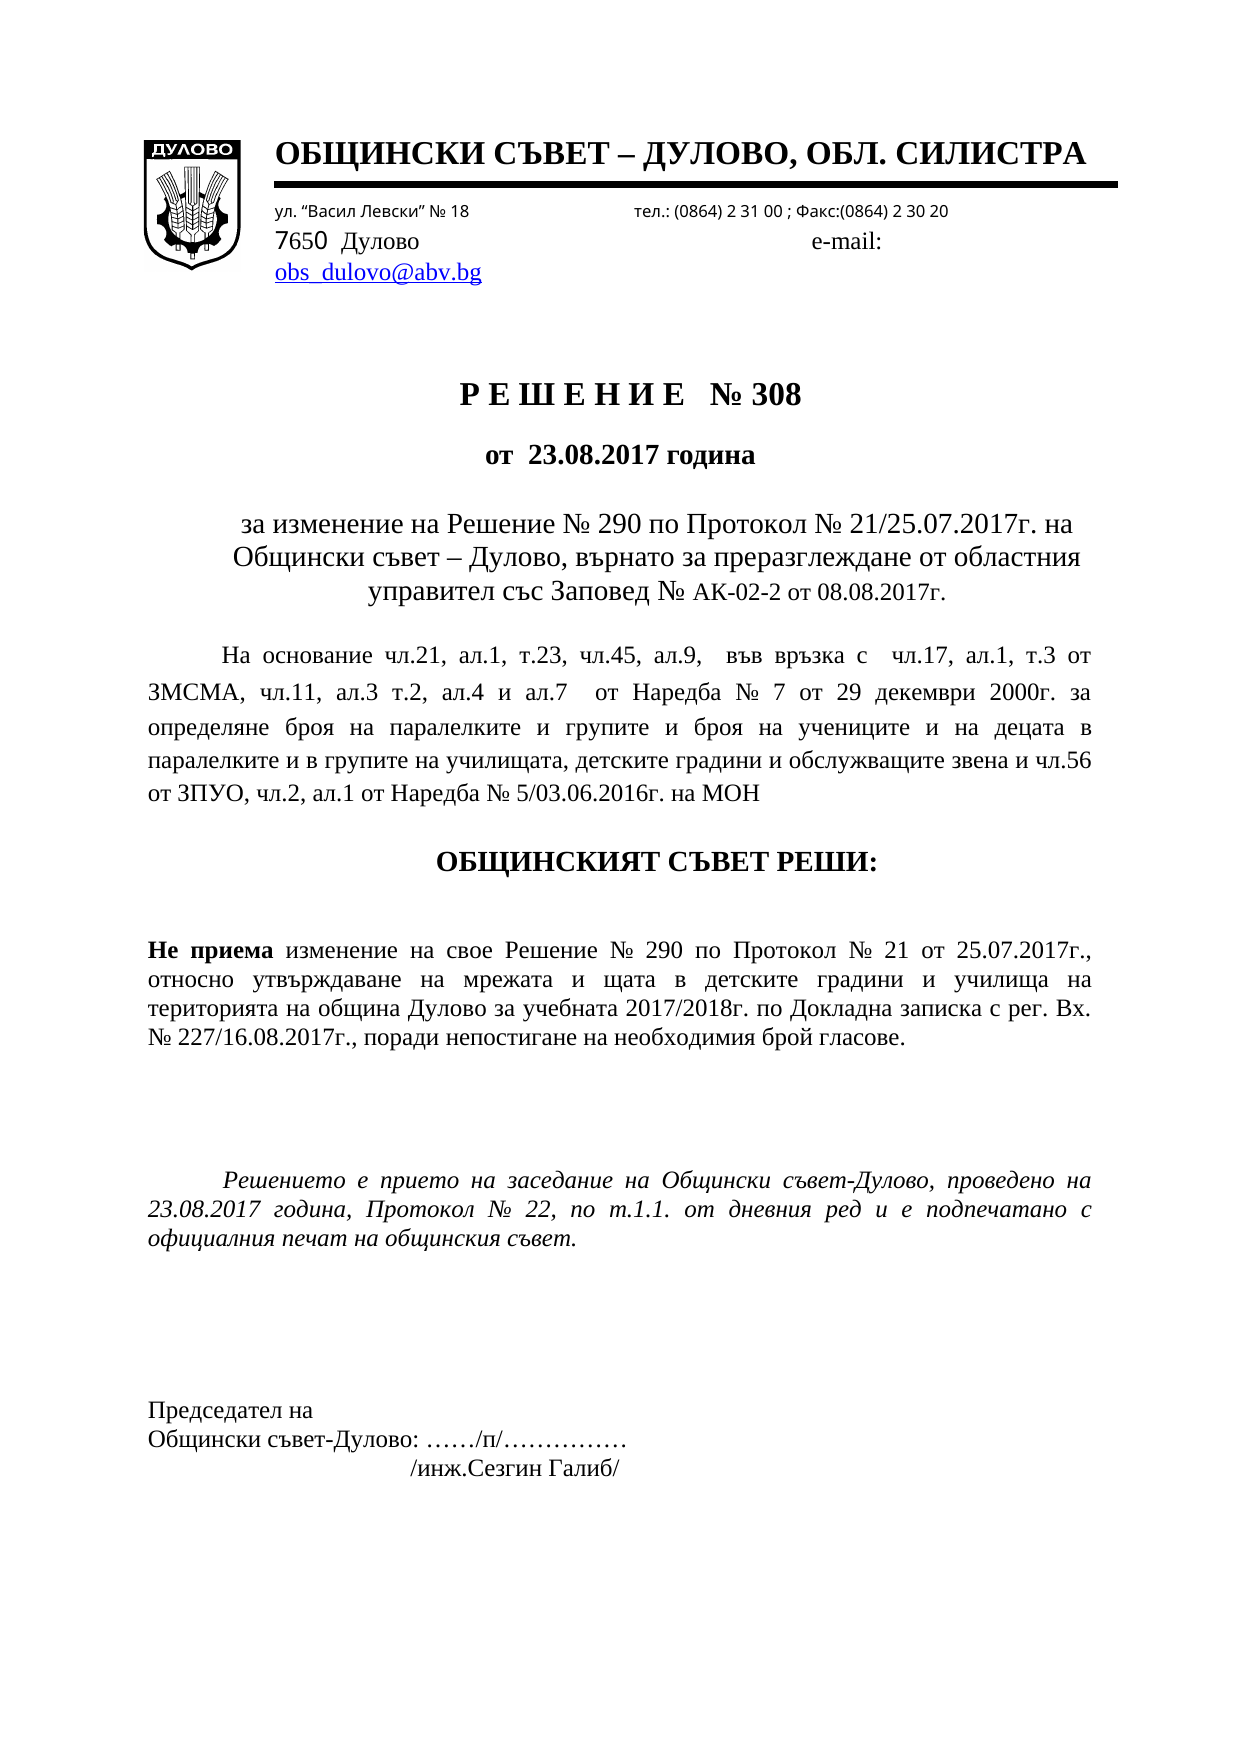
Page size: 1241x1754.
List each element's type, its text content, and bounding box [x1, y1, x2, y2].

text Председател на [148, 1395, 1093, 1424]
text ОБЩИНСКИЯТ СЪВЕТ РЕШИ: [148, 844, 1093, 878]
text ул. “Васил Левски” № 18 тел.: (0864) 2 31 00 ; Факс:(0864) 2 30 20 [241, 200, 1093, 223]
text На основание чл.21, ал.1, т.23, чл.45, ал.9, във връзка с чл.17, ал.1, т.3 от ЗМСМА, чл.11, ал.3 т.2, ал.4 и ал.7 от Наредба № 7 от 29 декември 2000г. за определяне броя на паралелките и групите и броя на учениците и на децата в паралелките и в групите на училищата, детските градини и обслужващите звена и чл.56 от ЗПУО, чл.2, ал.1 от Наредба № 5/03.06.2016г. на МОН [148, 640, 1093, 807]
text Не приема изменение на свое Решение № 290 по Протокол № 21 от 25.07.2017г., относно утвърждаване на мрежата и щата в детските градини и училища на територията на община Дулово за учебната 2017/2018г. по Докладна записка с рег. Вх.№ 227/16.08.2017г., поради непостигане на необходимия брой гласове. [148, 935, 1093, 1050]
text Общински съвет-Дулово: ……/п/…………… [148, 1424, 1093, 1453]
text /инж.Сезгин Галиб/ [148, 1453, 1093, 1482]
text ОБЩИНСКИ СЪВЕТ – ДУЛОВО, ОБЛ. СИЛИСТРА [148, 133, 1093, 171]
subtitle Р Е Ш Е Н И Е № 308 [369, 374, 1093, 412]
text за изменение на Решение № 290 по Протокол № 21/25.07.2017г. на Общински съвет – Дулово, върнато за преразглеждане от областния управител със Заповед № АК-02-2 от 08.08.2017г. [221, 506, 1093, 606]
text 7650 Дулово e-mail: obs_dulovo@abv.bg [148, 223, 1093, 286]
text Решението е прието на заседание на Общински съвет-Дулово, проведено на 23.08.2017 година, Протокол № 22, по т.1.1. от дневния ред и е подпечатано с официалния печат на общинския съвет. [148, 1165, 1093, 1252]
subtitle от 23.08.2017 година [148, 437, 1093, 471]
